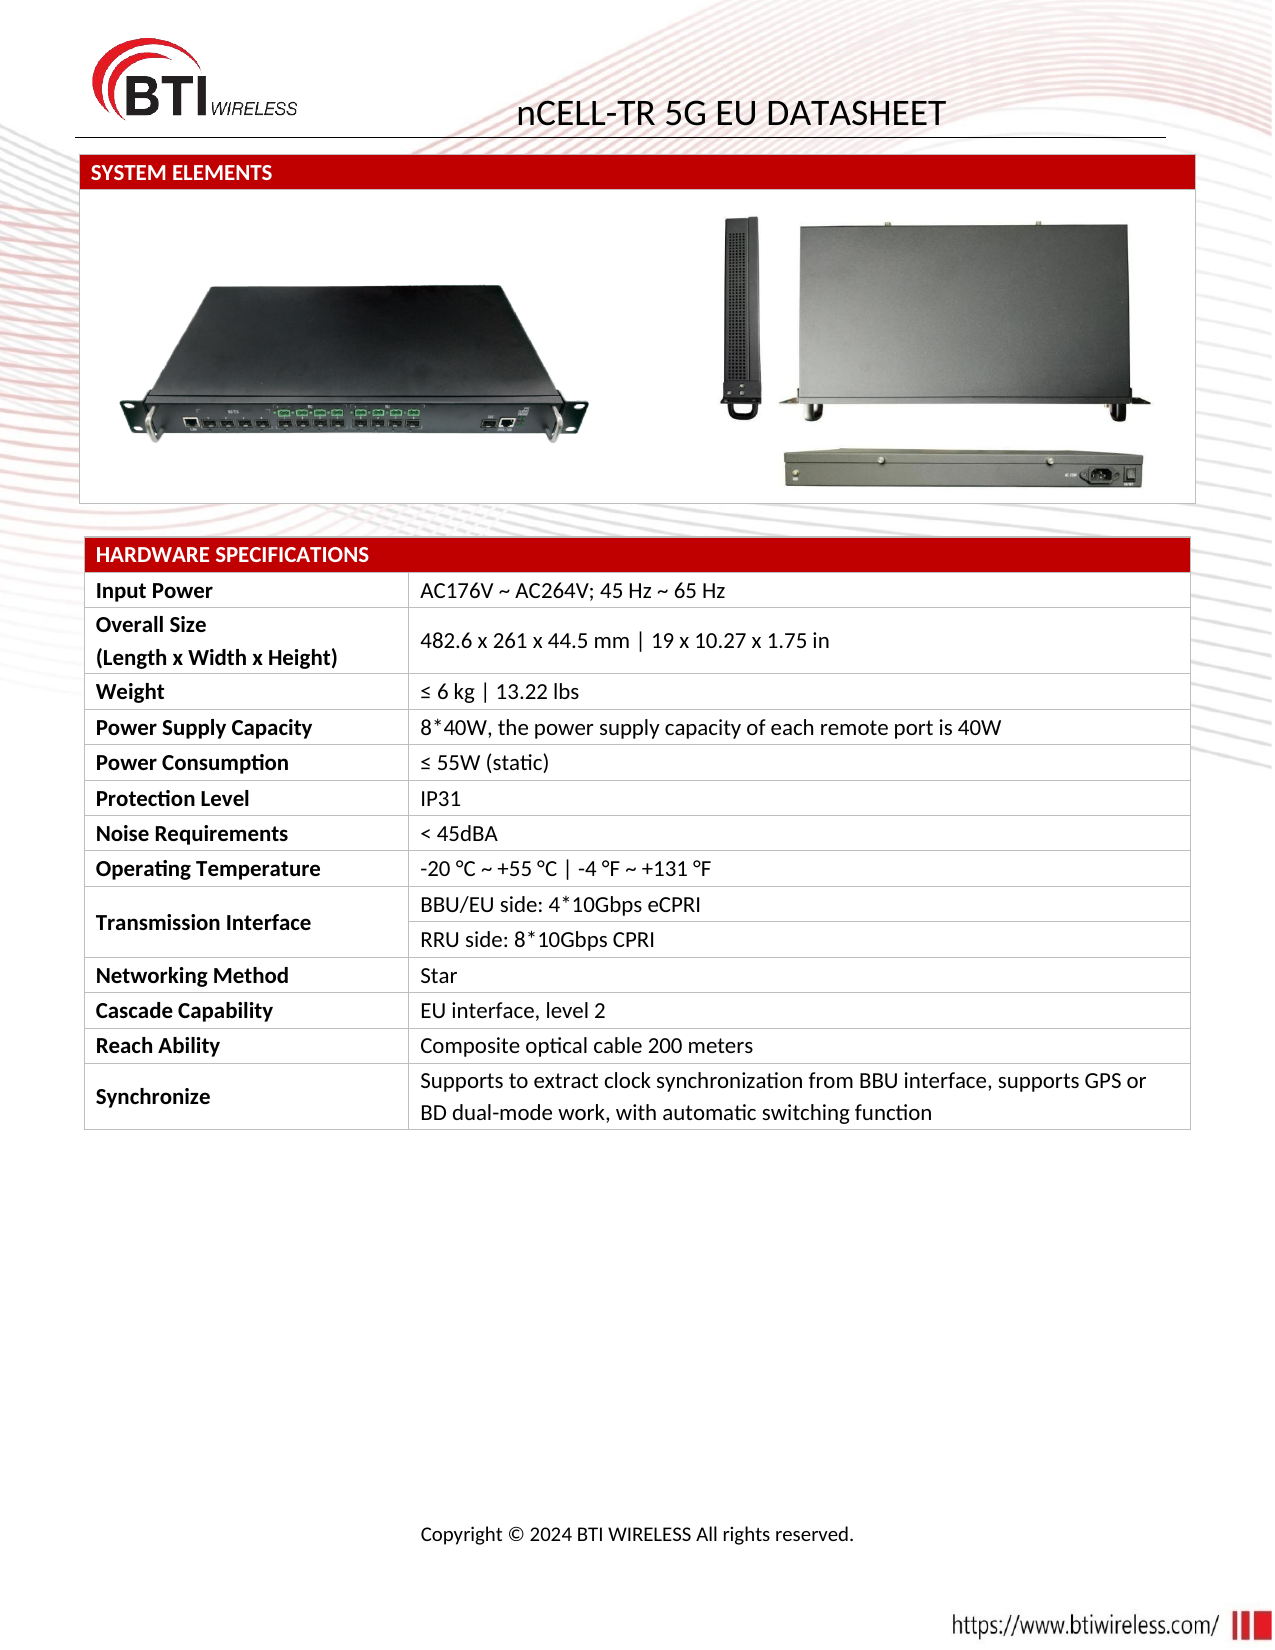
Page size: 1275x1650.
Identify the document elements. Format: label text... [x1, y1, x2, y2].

table_header HARDWARE SPECIFICATIONS [85, 538, 1190, 572]
table_cell Operating Temperature [85, 851, 408, 886]
table_cell AC176V ~ AC264V; 45 Hz ~ 65 Hz [409, 573, 1190, 607]
table_cell Overall Size (Length x Width x Height) [85, 608, 408, 673]
table_cell ≤ 55W (static) [409, 745, 1190, 779]
table_cell IP31 [409, 781, 1190, 815]
table_cell Weight [85, 674, 408, 709]
table_header SYSTEM ELEMENTS [80, 155, 1195, 189]
table_cell Protection Level [85, 781, 408, 815]
table_cell Noise Requirements [85, 816, 408, 850]
table_cell RRU side: 8*10Gbps CPRI [409, 922, 1190, 957]
table_cell Networking Method [85, 958, 408, 992]
table_cell EU interface, level 2 [409, 993, 1190, 1027]
table_cell Supports to extract clock synchronization from BBU interface, supports GPS or BD dual-mode work, with automatic switching function [409, 1064, 1190, 1129]
table_cell Power Consumption [85, 745, 408, 779]
table_cell Reach Ability [85, 1029, 408, 1063]
table_cell ≤ 6 kg | 13.22 lbs [409, 674, 1190, 709]
table_cell Input Power [85, 573, 408, 607]
table_cell BBU/EU side: 4*10Gbps eCPRI [409, 887, 1190, 921]
table_cell Synchronize [85, 1064, 408, 1129]
table_cell [80, 190, 1195, 503]
table_cell 482.6 x 261 x 44.5 mm | 19 x 10.27 x 1.75 in [409, 608, 1190, 673]
table_cell -20 °C ~ +55 °C | -4 °F ~ +131 °F [409, 851, 1190, 886]
table_cell Star [409, 958, 1190, 992]
table_cell 8*40W, the power supply capacity of each remote port is 40W [409, 710, 1190, 744]
table_cell Power Supply Capacity [85, 710, 408, 744]
table_cell Transmission Interface [85, 887, 408, 957]
picture [0, 0, 1272, 1648]
table_cell Cascade Capability [85, 993, 408, 1027]
table_cell Composite optical cable 200 meters [409, 1029, 1190, 1063]
table_cell < 45dBA [409, 816, 1190, 850]
